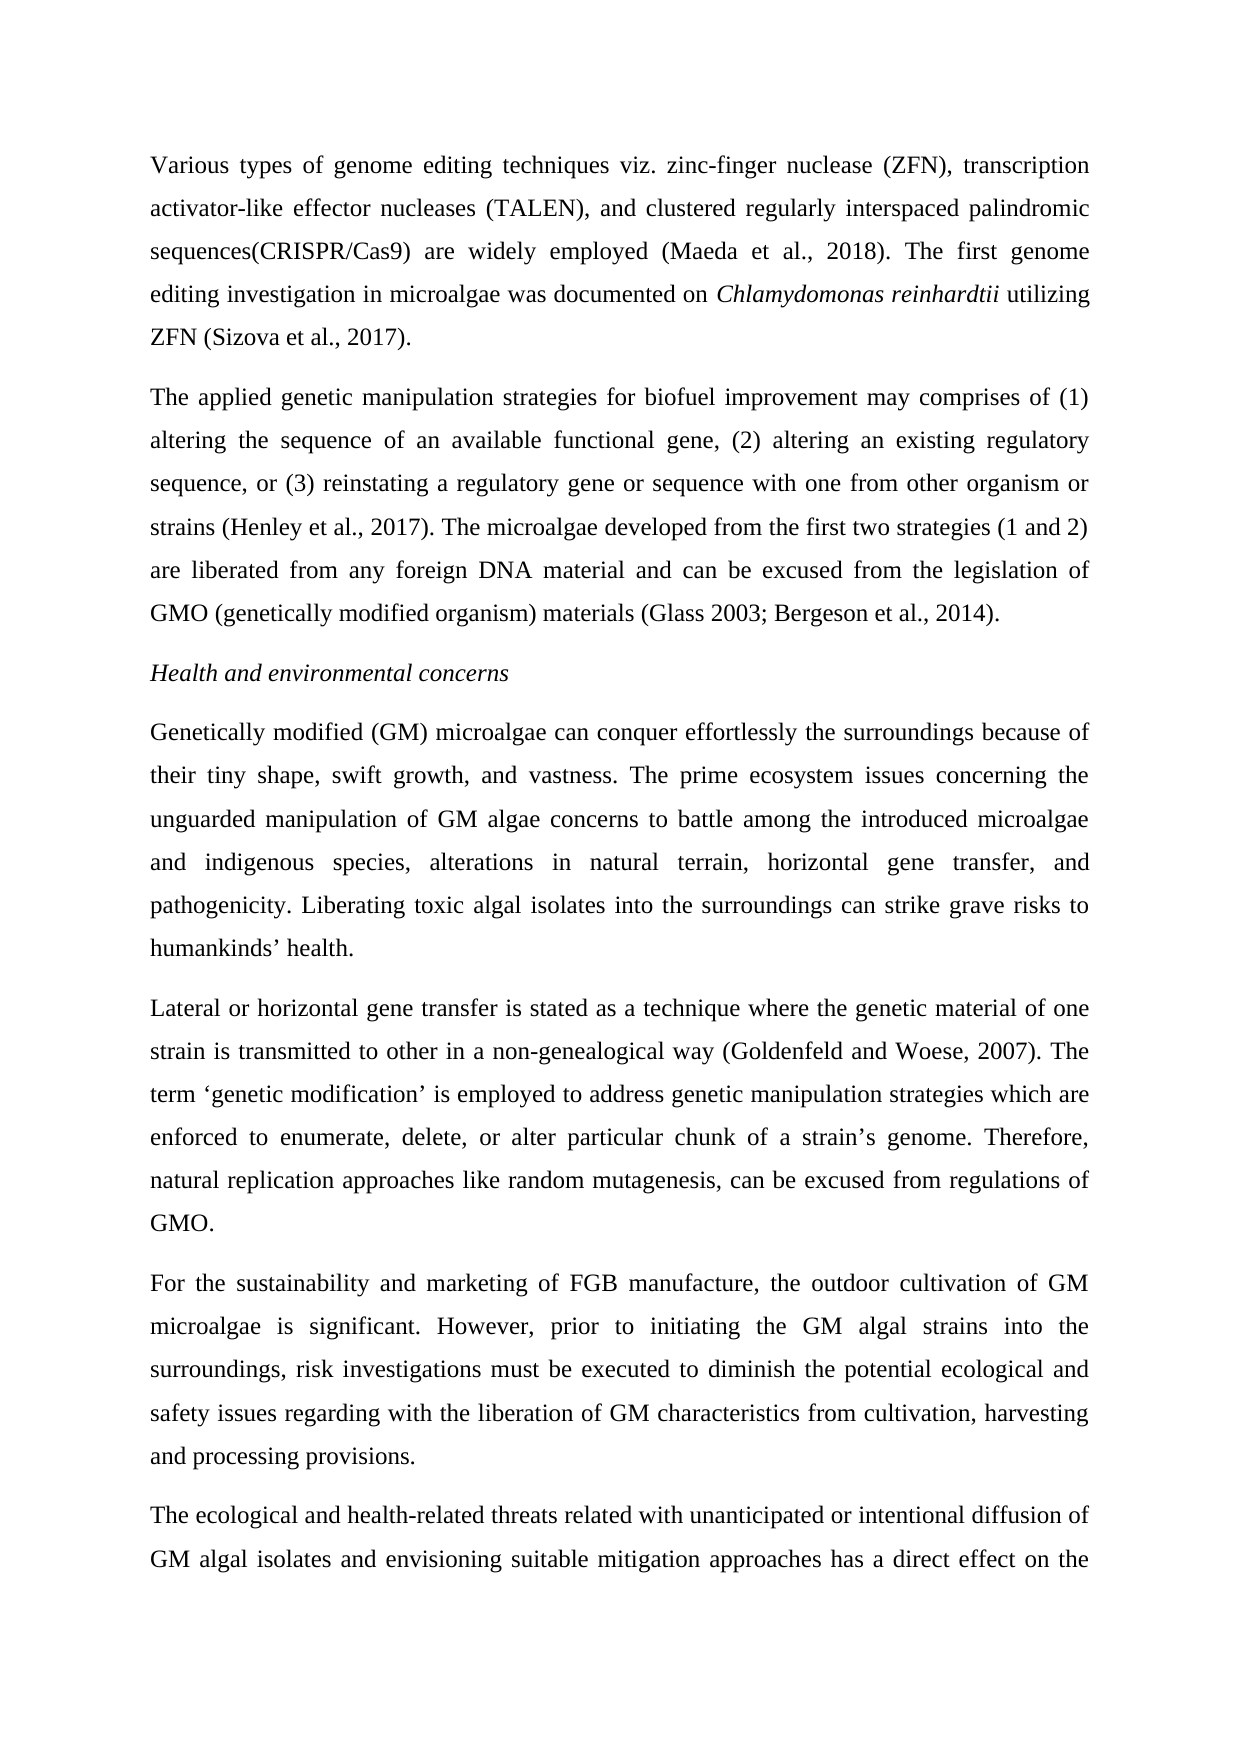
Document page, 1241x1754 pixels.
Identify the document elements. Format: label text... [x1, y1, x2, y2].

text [150, 150, 1090, 351]
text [150, 1501, 1090, 1572]
text Genetically modified (GM) microalgae can conquer effortlessly the surroundings because of their tiny shape, swift growth, and vastness. The prime ecosystem issues concerning the unguarded manipulation of GM algae concerns to battle among the introduced microalgae and indigenous species, alterations in natural terrain, horizontal gene transfer, and pathogenicity. Liberating toxic algal isolates into the surroundings can strike grave risks to humankinds’ health. [150, 717, 1090, 962]
text The applied genetic manipulation strategies for biofuel improvement may comprises of (1) altering the sequence of an available functional gene, (2) altering an existing regulatory sequence, or (3) reinstating a regulatory gene or sequence with one from other organism or strains (Henley et al., 2017). The microalgae developed from the first two strategies (1 and 2) are liberated from any foreign DNA material and can be excused from the legislation of GMO (genetically modified organism) materials (Glass 2003; Bergeson et al., 2014). [150, 382, 1090, 627]
text Health and environmental concerns [150, 658, 1090, 686]
text Lateral or horizontal gene transfer is stated as a technique where the genetic material of one strain is transmitted to other in a non-genealogical way (Goldenfeld and Woese, 2007). The term ‘genetic modification’ is employed to address genetic manipulation strategies which are enforced to enumerate, delete, or alter particular chunk of a strain’s genome. Therefore, natural replication approaches like random mutagenesis, can be excused from regulations of GMO. [150, 993, 1090, 1237]
text For the sustainability and marketing of FGB manufacture, the outdoor cultivation of GM microalgae is significant. However, prior to initiating the GM algal strains into the surroundings, risk investigations must be executed to diminish the potential ecological and safety issues regarding with the liberation of GM characteristics from cultivation, harvesting and processing provisions. [150, 1268, 1090, 1469]
